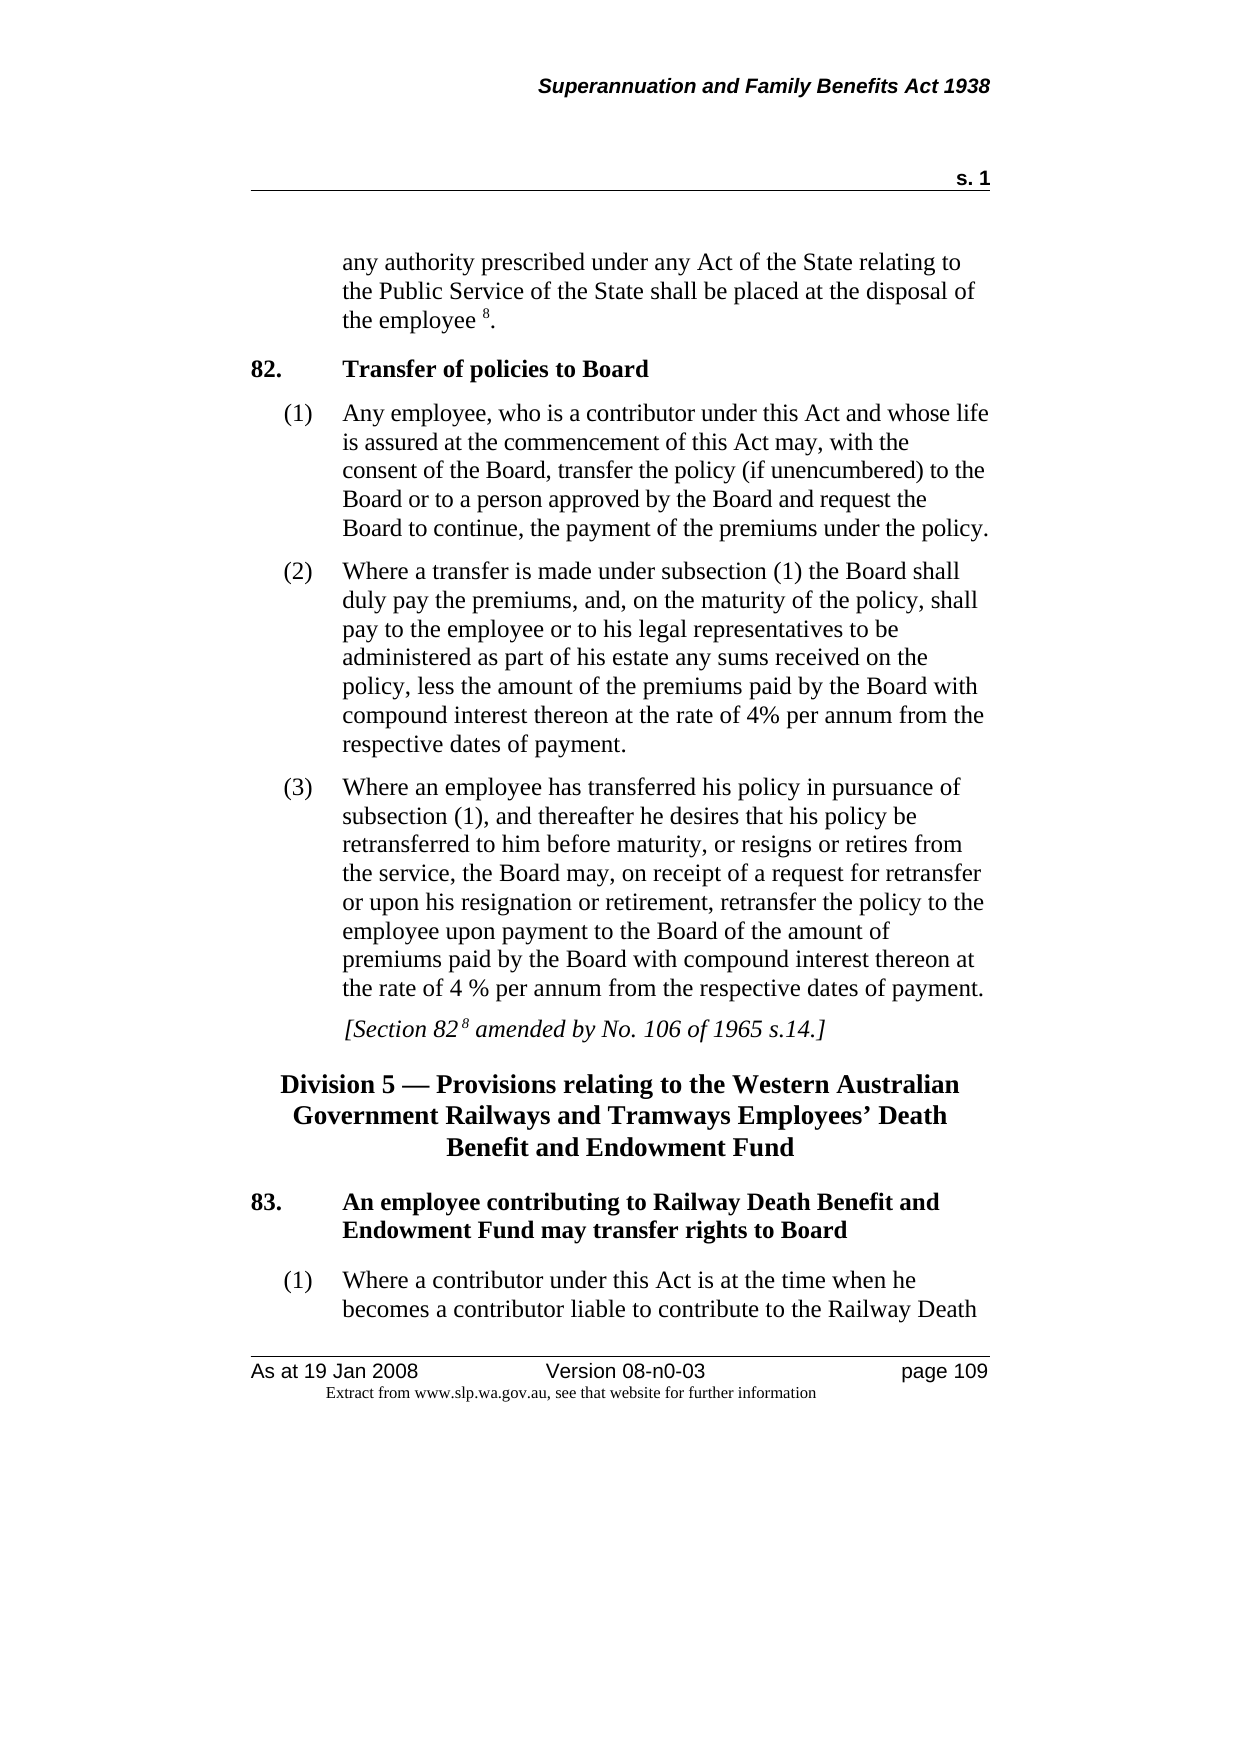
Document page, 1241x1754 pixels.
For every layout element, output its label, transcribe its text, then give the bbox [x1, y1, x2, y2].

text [251, 1265, 990, 1323]
subtitle 82. Transfer of policies to Board [251, 354, 990, 383]
text (1) Any employee, who is a contributor under this Act and whose life is assured at the commencement of this Act may, with the consent of the Board, transfer the policy (if unencumbered) to the Board or to a person approved by the Board and request the Board to continue, the payment of the premiums under the policy. [251, 398, 990, 542]
text [Section 82 8 amended by No. 106 of 1965 s.14.] [251, 1014, 990, 1043]
subtitle 83. An employee contributing to Railway Death Benefit and Endowment Fund may transfer rights to Board [251, 1187, 990, 1244]
text (3) Where an employee has transferred his policy in pursuance of subsection (1), and thereafter he desires that his policy be retransferred to him before maturity, or resigns or retires from the service, the Board may, on receipt of a request for retransfer or upon his resignation or retirement, retransfer the policy to the employee upon payment to the Board of the amount of premiums paid by the Board with compound interest thereon at the rate of 4 % per annum from the respective dates of payment. [251, 772, 990, 1002]
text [251, 247, 990, 334]
subtitle Division 5 — Provisions relating to the Western Australian Government Railways and Tramways Employees’ Death Benefit and Endowment Fund [251, 1068, 990, 1162]
text (2) Where a transfer is made under subsection (1) the Board shall duly pay the premiums, and, on the maturity of the policy, shall pay to the employee or to his legal representatives to be administered as part of his estate any sums received on the policy, less the amount of the premiums paid by the Board with compound interest thereon at the rate of 4% per annum from the respective dates of payment. [251, 556, 990, 757]
